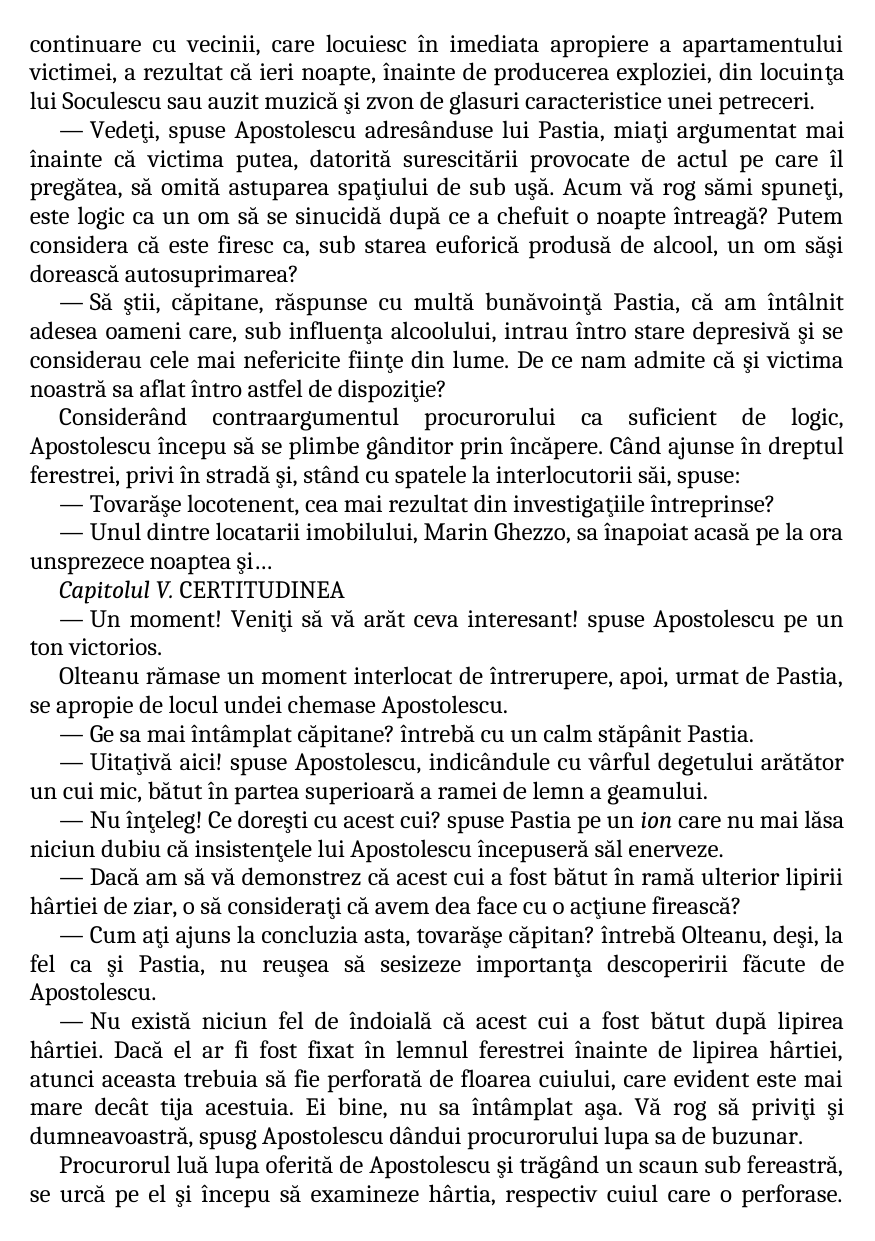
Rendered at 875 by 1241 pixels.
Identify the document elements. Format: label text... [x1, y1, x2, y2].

text — Tovarăşe locotenent, cea mai rezultat din investigaţiile întreprinse? [29, 489, 844, 518]
text Capitolul V. CERTITUDINEA [29, 576, 844, 604]
text — Uitaţivă aici! spuse Apostolescu, indicândule cu vârful degetului arătător un cui mic, bătut în partea superioară a ramei de lemn a geamului. [29, 748, 844, 806]
text — Cum aţi ajuns la concluzia asta, tovarăşe căpitan? întrebă Olteanu, deşi, la fel ca şi Pastia, nu reuşea să sesizeze importanţa descoperirii făcute de Apostolescu. [29, 921, 844, 1007]
text — Dacă am să vă demonstrez că acest cui a fost bătut în ramă ulterior lipirii hârtiei de ziar, o să consideraţi că avem dea face cu o acţiune firească? [29, 863, 844, 921]
text — Un moment! Veniţi să vă arăt ceva interesant! spuse Apostolescu pe un ton victorios. [29, 604, 844, 662]
text — Să ştii, căpitane, răspunse cu multă bunăvoinţă Pastia, că am întâlnit adesea oameni care, sub influenţa alcoolului, intrau întro stare depresivă şi se considerau cele mai nefericite fiinţe din lume. De ce nam admite că şi victima noastră sa aflat întro astfel de dispoziţie? [29, 288, 844, 403]
text — Vedeţi, spuse Apostolescu adresânduse lui Pastia, miaţi argumentat mai înainte că victima putea, datorită surescitării provocate de actul pe care îl pregătea, să omită astuparea spaţiului de sub uşă. Acum vă rog sămi spuneţi, este logic ca un om să se sinucidă după ce a chefuit o noapte întreagă? Putem considera că este firesc ca, sub starea euforică produsă de alcool, un om săşi dorească autosuprimarea? [29, 116, 844, 288]
text — Ge sa mai întâmplat căpitane? întrebă cu un calm stăpânit Pastia. [29, 719, 844, 748]
text — Unul dintre locatarii imobilului, Marin Ghezzo, sa înapoiat acasă pe la ora unsprezece noaptea şi… [29, 518, 844, 576]
text — Nu există niciun fel de îndoială că acest cui a fost bătut după lipirea hârtiei. Dacă el ar fi fost fixat în lemnul ferestrei înainte de lipirea hârtiei, atunci aceasta trebuia să fie perforată de floarea cuiului, care evident este mai mare decât tija acestuia. Ei bine, nu sa întâmplat aşa. Vă rog să priviţi şi dumneavoastră, spusg Apostolescu dândui procurorului lupa sa de buzunar. [29, 1007, 844, 1151]
text — Nu înţeleg! Ce doreşti cu acest cui? spuse Pastia pe un ion care nu mai lăsa niciun dubiu că insistenţele lui Apostolescu începuseră săl enerveze. [29, 806, 844, 863]
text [29, 1151, 844, 1208]
text Considerând contraargumentul procurorului ca suficient de logic, Apostolescu începu să se plimbe gânditor prin încăpere. Când ajunse în dreptul ferestrei, privi în stradă şi, stând cu spatele la interlocutorii săi, spuse: [29, 403, 844, 489]
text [29, 29, 844, 116]
text Olteanu rămase un moment interlocat de întrerupere, apoi, urmat de Pastia, se apropie de locul undei chemase Apostolescu. [29, 662, 844, 719]
